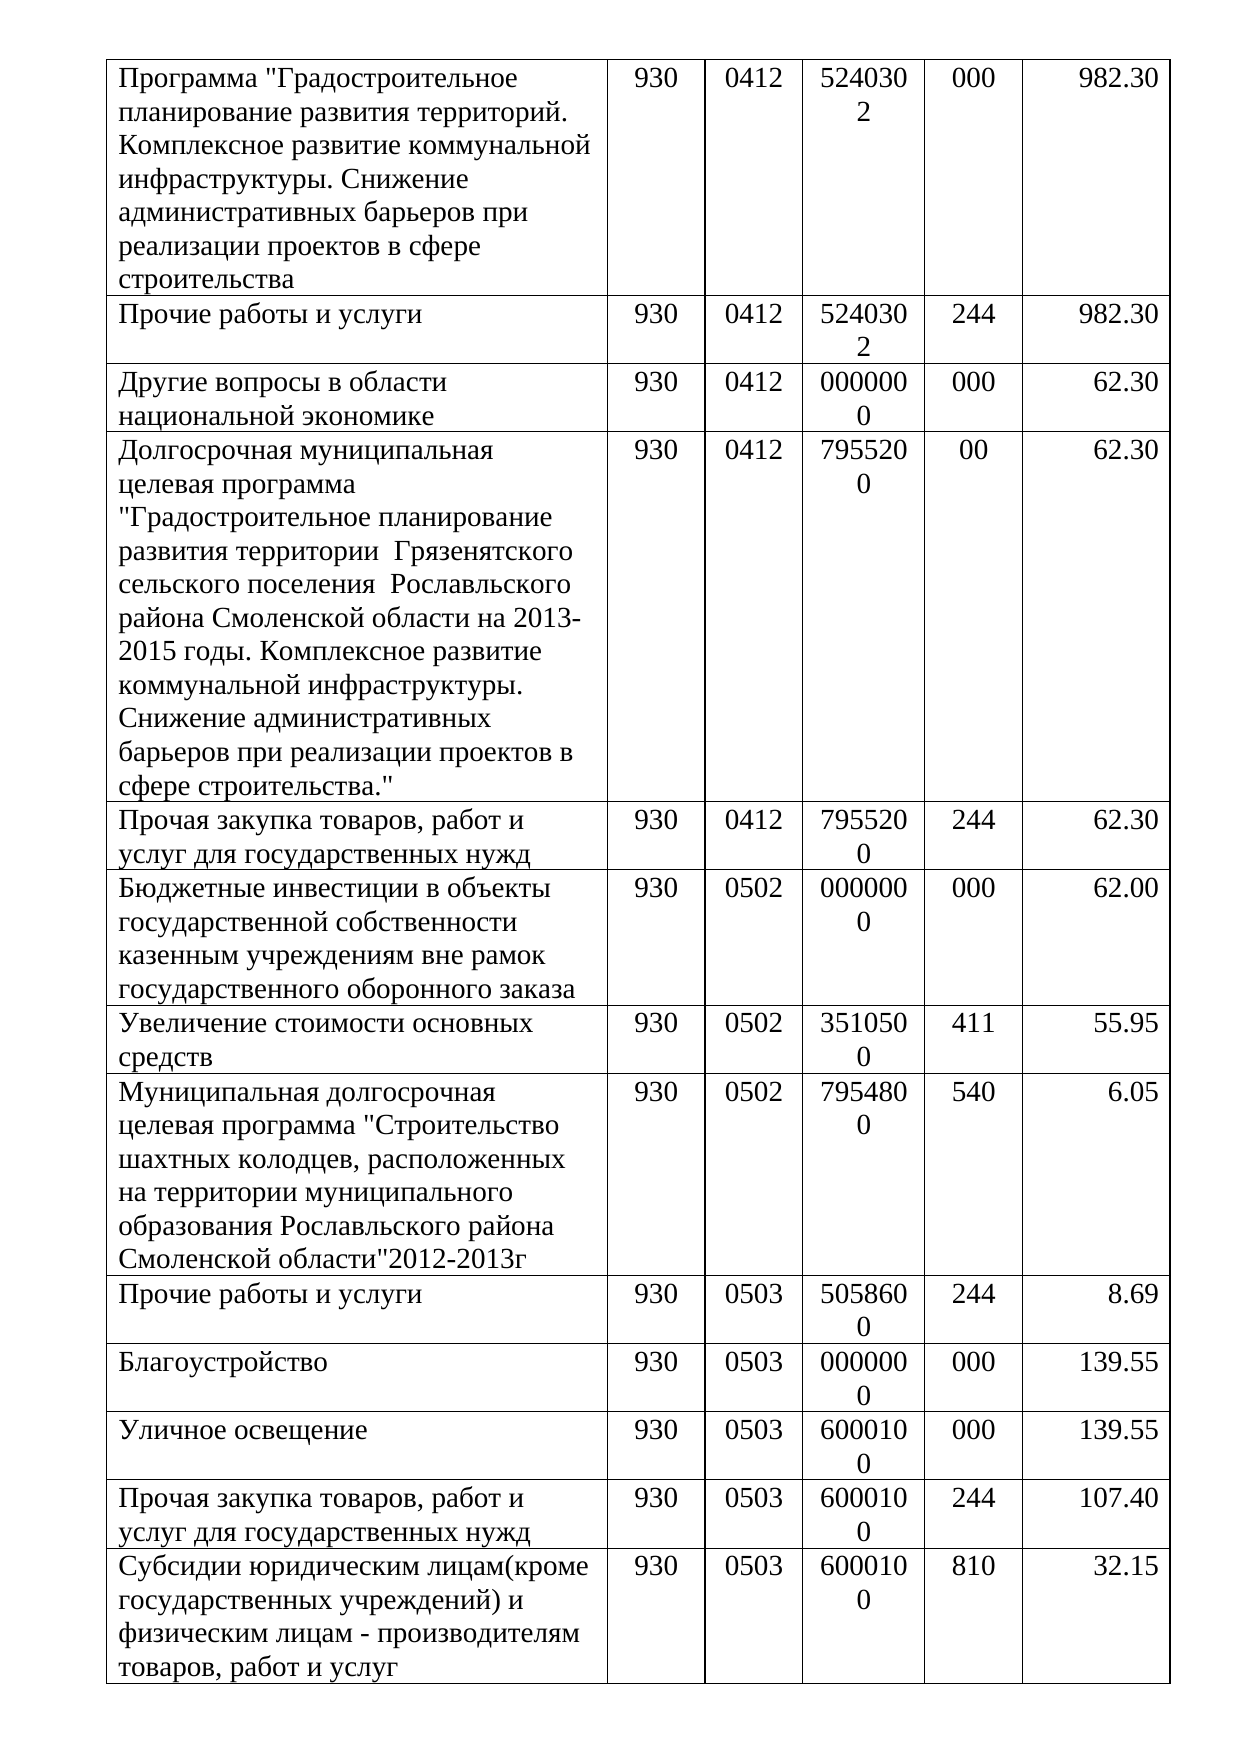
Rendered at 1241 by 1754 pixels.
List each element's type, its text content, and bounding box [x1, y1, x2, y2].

table_cell 0000000 [803, 1344, 924, 1411]
table_cell 244 [925, 1276, 1022, 1343]
table_cell 6.05 [1023, 1074, 1169, 1275]
table_cell 0503 [706, 1344, 802, 1411]
table_cell 0000000 [803, 870, 924, 1004]
table_cell Благоустройство [107, 1344, 607, 1411]
table_cell 810 [925, 1549, 1022, 1683]
table_cell 000 [925, 1344, 1022, 1411]
table_cell 62.30 [1023, 432, 1169, 801]
table_cell 244 [925, 802, 1022, 869]
table_cell 930 [608, 1006, 704, 1073]
table_cell 000 [925, 1412, 1022, 1479]
table_cell 244 [925, 1480, 1022, 1547]
table_cell 930 [608, 870, 704, 1004]
table_cell 0503 [706, 1412, 802, 1479]
table_cell 0503 [706, 1276, 802, 1343]
table_cell 930 [608, 1276, 704, 1343]
table_cell 0502 [706, 1006, 802, 1073]
table_cell Прочая закупка товаров, работ и услуг для государственных нужд [107, 1480, 607, 1547]
table_cell 930 [608, 432, 704, 801]
table_cell 8.69 [1023, 1276, 1169, 1343]
table_cell 0412 [706, 364, 802, 431]
table_cell 7955200 [803, 432, 924, 801]
table_cell 930 [608, 1549, 704, 1683]
table_cell 982.30 [1023, 60, 1169, 295]
table_cell Муниципальная долгосрочная целевая программа "Строительство шахтных колодцев, расположенных на территории муниципального образования Рославльского района Смоленской области"2012-2013г [107, 1074, 607, 1275]
table_cell Бюджетные инвестиции в объекты государственной собственности казенным учреждениям вне рамок государственного оборонного заказа [107, 870, 607, 1004]
table_cell 3510500 [803, 1006, 924, 1073]
table_cell 0502 [706, 870, 802, 1004]
table_cell 930 [608, 802, 704, 869]
table_cell 930 [608, 364, 704, 431]
table_cell 0000000 [803, 364, 924, 431]
table_cell Прочие работы и услуги [107, 296, 607, 363]
table_cell 6000100 [803, 1549, 924, 1683]
table_cell Долгосрочная муниципальная целевая программа "Градостроительное планирование развития территории Грязенятского сельского поселения Рославльского района Смоленской области на 2013-2015 годы. Комплексное развитие коммунальной инфраструктуры. Снижение административных барьеров при реализации проектов в сфере строительства." [107, 432, 607, 801]
table_cell 982.30 [1023, 296, 1169, 363]
table_cell 00 [925, 432, 1022, 801]
table_cell Субсидии юридическим лицам(кроме государственных учреждений) и физическим лицам - производителям товаров, работ и услуг [107, 1549, 607, 1683]
table_cell 139.55 [1023, 1344, 1169, 1411]
table_cell 930 [608, 1344, 704, 1411]
table_cell Уличное освещение [107, 1412, 607, 1479]
table_cell 0412 [706, 432, 802, 801]
table_cell 930 [608, 1412, 704, 1479]
table_cell 0412 [706, 802, 802, 869]
table_cell 930 [608, 1480, 704, 1547]
table_cell 7954800 [803, 1074, 924, 1275]
table_cell 139.55 [1023, 1412, 1169, 1479]
table_cell 5058600 [803, 1276, 924, 1343]
table_cell 6000100 [803, 1412, 924, 1479]
table_cell 62.30 [1023, 802, 1169, 869]
table_cell 55.95 [1023, 1006, 1169, 1073]
table_cell 000 [925, 60, 1022, 295]
table_cell 7955200 [803, 802, 924, 869]
table_cell 107.40 [1023, 1480, 1169, 1547]
table_cell 411 [925, 1006, 1022, 1073]
table_cell 930 [608, 1074, 704, 1275]
table_cell 000 [925, 870, 1022, 1004]
table_cell Программа "Градостроительное планирование развития территорий. Комплексное развитие коммунальной инфраструктуры. Снижение административных барьеров при реализации проектов в сфере строительства [107, 60, 607, 295]
table_cell 32.15 [1023, 1549, 1169, 1683]
table_cell 930 [608, 296, 704, 363]
table_cell Прочая закупка товаров, работ и услуг для государственных нужд [107, 802, 607, 869]
table_cell 62.30 [1023, 364, 1169, 431]
table_cell 540 [925, 1074, 1022, 1275]
table_cell 0503 [706, 1549, 802, 1683]
table_cell 930 [608, 60, 704, 295]
table_cell 244 [925, 296, 1022, 363]
table_cell 0503 [706, 1480, 802, 1547]
table_cell 6000100 [803, 1480, 924, 1547]
table_cell 0502 [706, 1074, 802, 1275]
table_cell 62.00 [1023, 870, 1169, 1004]
table_cell 000 [925, 364, 1022, 431]
table_cell 0412 [706, 296, 802, 363]
table_cell 5240302 [803, 60, 924, 295]
table_cell 0412 [706, 60, 802, 295]
table_cell Другие вопросы в области национальной экономике [107, 364, 607, 431]
table_cell Увеличение стоимости основных средств [107, 1006, 607, 1073]
table_cell Прочие работы и услуги [107, 1276, 607, 1343]
table_cell 5240302 [803, 296, 924, 363]
